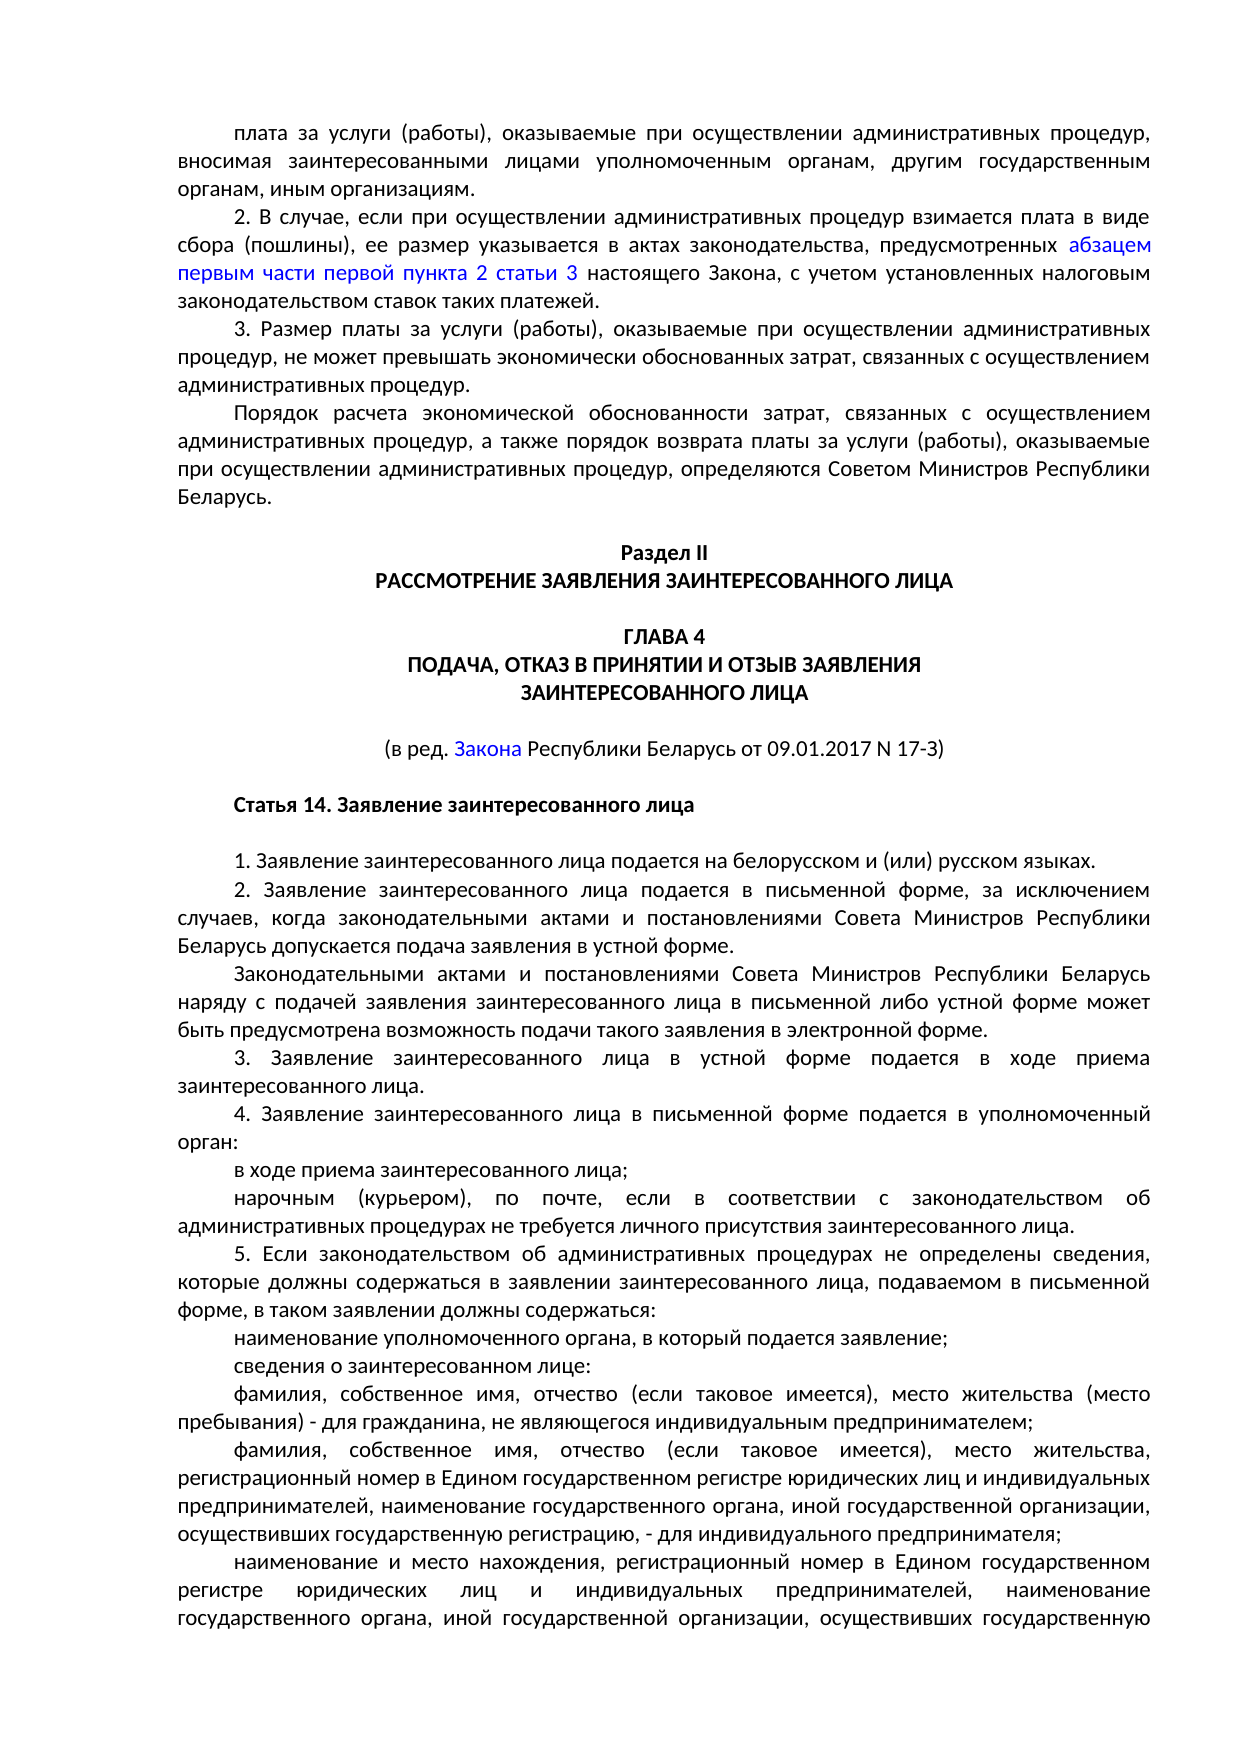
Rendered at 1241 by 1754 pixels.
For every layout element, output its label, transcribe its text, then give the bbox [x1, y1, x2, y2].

title РАССМОТРЕНИЕ ЗАЯВЛЕНИЯ ЗАИНТЕРЕСОВАННОГО ЛИЦА [177, 566, 1152, 594]
title Раздел II [177, 538, 1152, 566]
title ЗАИНТЕРЕСОВАННОГО ЛИЦА [177, 678, 1152, 707]
text Статья 14. Заявление заинтересованного лица [177, 791, 1152, 819]
text сведения о заинтересованном лице: [177, 1351, 1152, 1379]
text 2. Заявление заинтересованного лица подается в письменной форме, за исключением случаев, когда законодательными актами и постановлениями Совета Министров Республики Беларусь допускается подача заявления в устной форме. [177, 875, 1152, 959]
text фамилия, собственное имя, отчество (если таковое имеется), место жительства (место пребывания) - для гражданина, не являющегося индивидуальным предпринимателем; [177, 1379, 1152, 1435]
text 2. В случае, если при осуществлении административных процедур взимается плата в виде сбора (пошлины), ее размер указывается в актах законодательства, предусмотренных абзацем первым части первой пункта 2 статьи 3 настоящего Закона, с учетом установленных налоговым законодательством ставок таких платежей. [177, 202, 1152, 314]
text 4. Заявление заинтересованного лица в письменной форме подается в уполномоченный орган: [177, 1099, 1152, 1155]
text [177, 1547, 1152, 1631]
text (в ред. Закона Республики Беларусь от 09.01.2017 N 17-З) [177, 734, 1152, 763]
title ПОДАЧА, ОТКАЗ В ПРИНЯТИИ И ОТЗЫВ ЗАЯВЛЕНИЯ [177, 651, 1152, 678]
title ГЛАВА 4 [177, 622, 1152, 651]
text Законодательными актами и постановлениями Совета Министров Республики Беларусь наряду с подачей заявления заинтересованного лица в письменной либо устной форме может быть предусмотрена возможность подачи такого заявления в электронной форме. [177, 959, 1152, 1043]
text в ходе приема заинтересованного лица; [177, 1155, 1152, 1183]
text нарочным (курьером), по почте, если в соответствии с законодательством об административных процедурах не требуется личного присутствия заинтересованного лица. [177, 1183, 1152, 1239]
text наименование уполномоченного органа, в который подается заявление; [177, 1323, 1152, 1351]
text плата за услуги (работы), оказываемые при осуществлении административных процедур, вносимая заинтересованными лицами уполномоченным органам, другим государственным органам, иным организациям. [177, 118, 1152, 202]
text 5. Если законодательством об административных процедурах не определены сведения, которые должны содержаться в заявлении заинтересованного лица, подаваемом в письменной форме, в таком заявлении должны содержаться: [177, 1239, 1152, 1323]
text 3. Заявление заинтересованного лица в устной форме подается в ходе приема заинтересованного лица. [177, 1043, 1152, 1099]
text 1. Заявление заинтересованного лица подается на белорусском и (или) русском языках. [177, 847, 1152, 875]
text Порядок расчета экономической обоснованности затрат, связанных с осуществлением административных процедур, а также порядок возврата платы за услуги (работы), оказываемые при осуществлении административных процедур, определяются Советом Министров Республики Беларусь. [177, 398, 1152, 510]
text 3. Размер платы за услуги (работы), оказываемые при осуществлении административных процедур, не может превышать экономически обоснованных затрат, связанных с осуществлением административных процедур. [177, 314, 1152, 398]
text фамилия, собственное имя, отчество (если таковое имеется), место жительства, регистрационный номер в Едином государственном регистре юридических лиц и индивидуальных предпринимателей, наименование государственного органа, иной государственной организации, осуществивших государственную регистрацию, - для индивидуального предпринимателя; [177, 1435, 1152, 1547]
